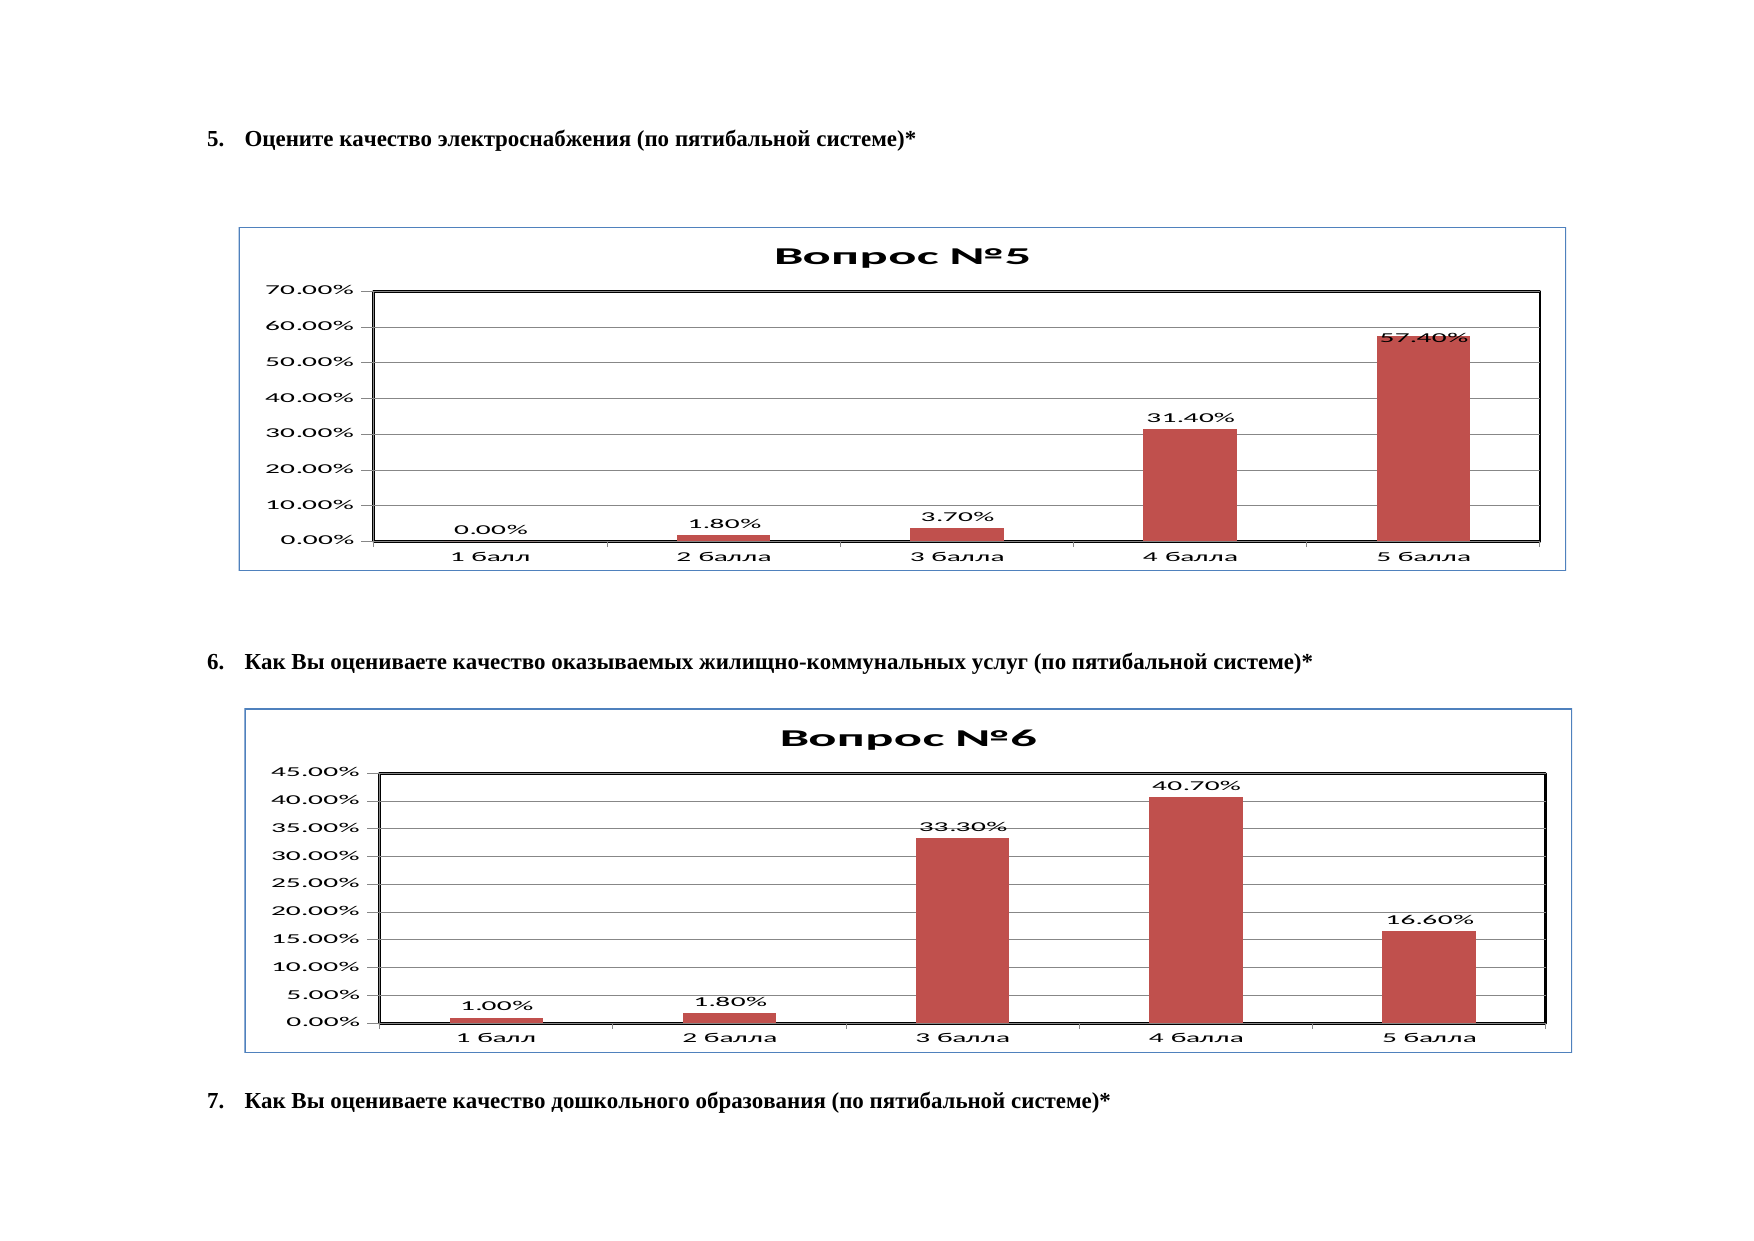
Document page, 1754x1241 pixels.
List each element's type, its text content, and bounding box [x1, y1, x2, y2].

list Как Вы оцениваете качество оказываемых жилищно-коммунальных услуг (по пятибальной системе)* [207, 648, 1636, 675]
list Как Вы оцениваете качество дошкольного образования (по пятибальной системе)* [207, 1087, 1636, 1114]
list Оцените качество электроснабжения (по пятибальной системе)* [207, 125, 1636, 151]
